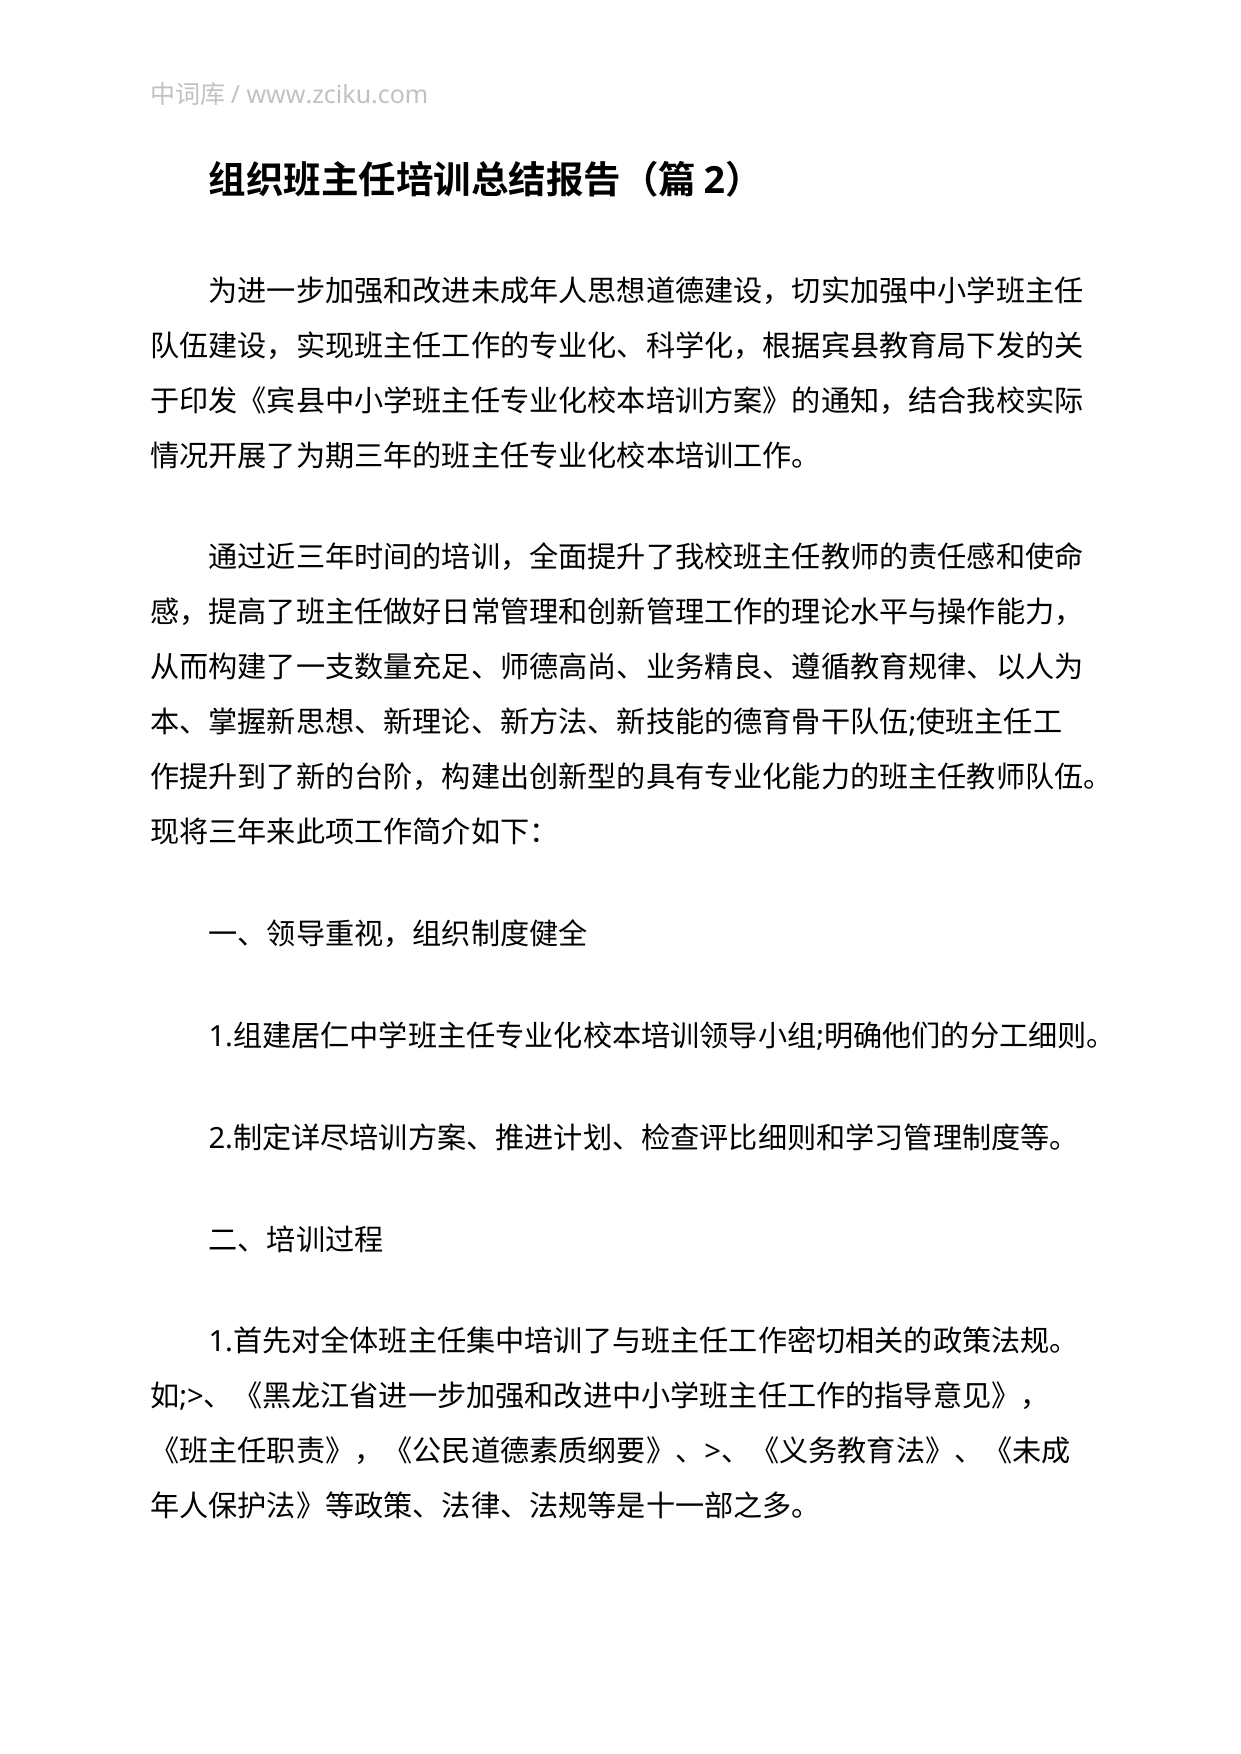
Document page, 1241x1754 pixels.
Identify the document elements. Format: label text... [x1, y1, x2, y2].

text 组织班主任培训总结报告（篇2） [150, 150, 1090, 204]
text 二、培训过程 [150, 1216, 1090, 1258]
text 一、领导重视，组织制度健全 [150, 910, 1090, 953]
text 1.首先对全体班主任集中培训了与班主任工作密切相关的政策法规。如;>、《黑龙江省进一步加强和改进中小学班主任工作的指导意见》，《班主任职责》，《公民道德素质纲要》、>、《义务教育法》、《未成年人保护法》等政策、法律、法规等是十一部之多。 [150, 1318, 1090, 1525]
text 2.制定详尽培训方案、推进计划、检查评比细则和学习管理制度等。 [150, 1114, 1090, 1157]
text 1.组建居仁中学班主任专业化校本培训领导小组;明确他们的分工细则。 [150, 1012, 1090, 1054]
text 通过近三年时间的培训，全面提升了我校班主任教师的责任感和使命感，提高了班主任做好日常管理和创新管理工作的理论水平与操作能力，从而构建了一支数量充足、师德高尚、业务精良、遵循教育规律、以人为本、掌握新思想、新理论、新方法、新技能的德育骨干队伍;使班主任工作提升到了新的台阶，构建出创新型的具有专业化能力的班主任教师队伍。现将三年来此项工作简介如下： [150, 534, 1090, 851]
text 为进一步加强和改进未成年人思想道德建设，切实加强中小学班主任队伍建设，实现班主任工作的专业化、科学化，根据宾县教育局下发的关于印发《宾县中小学班主任专业化校本培训方案》的通知，结合我校实际情况开展了为期三年的班主任专业化校本培训工作。 [150, 268, 1090, 474]
